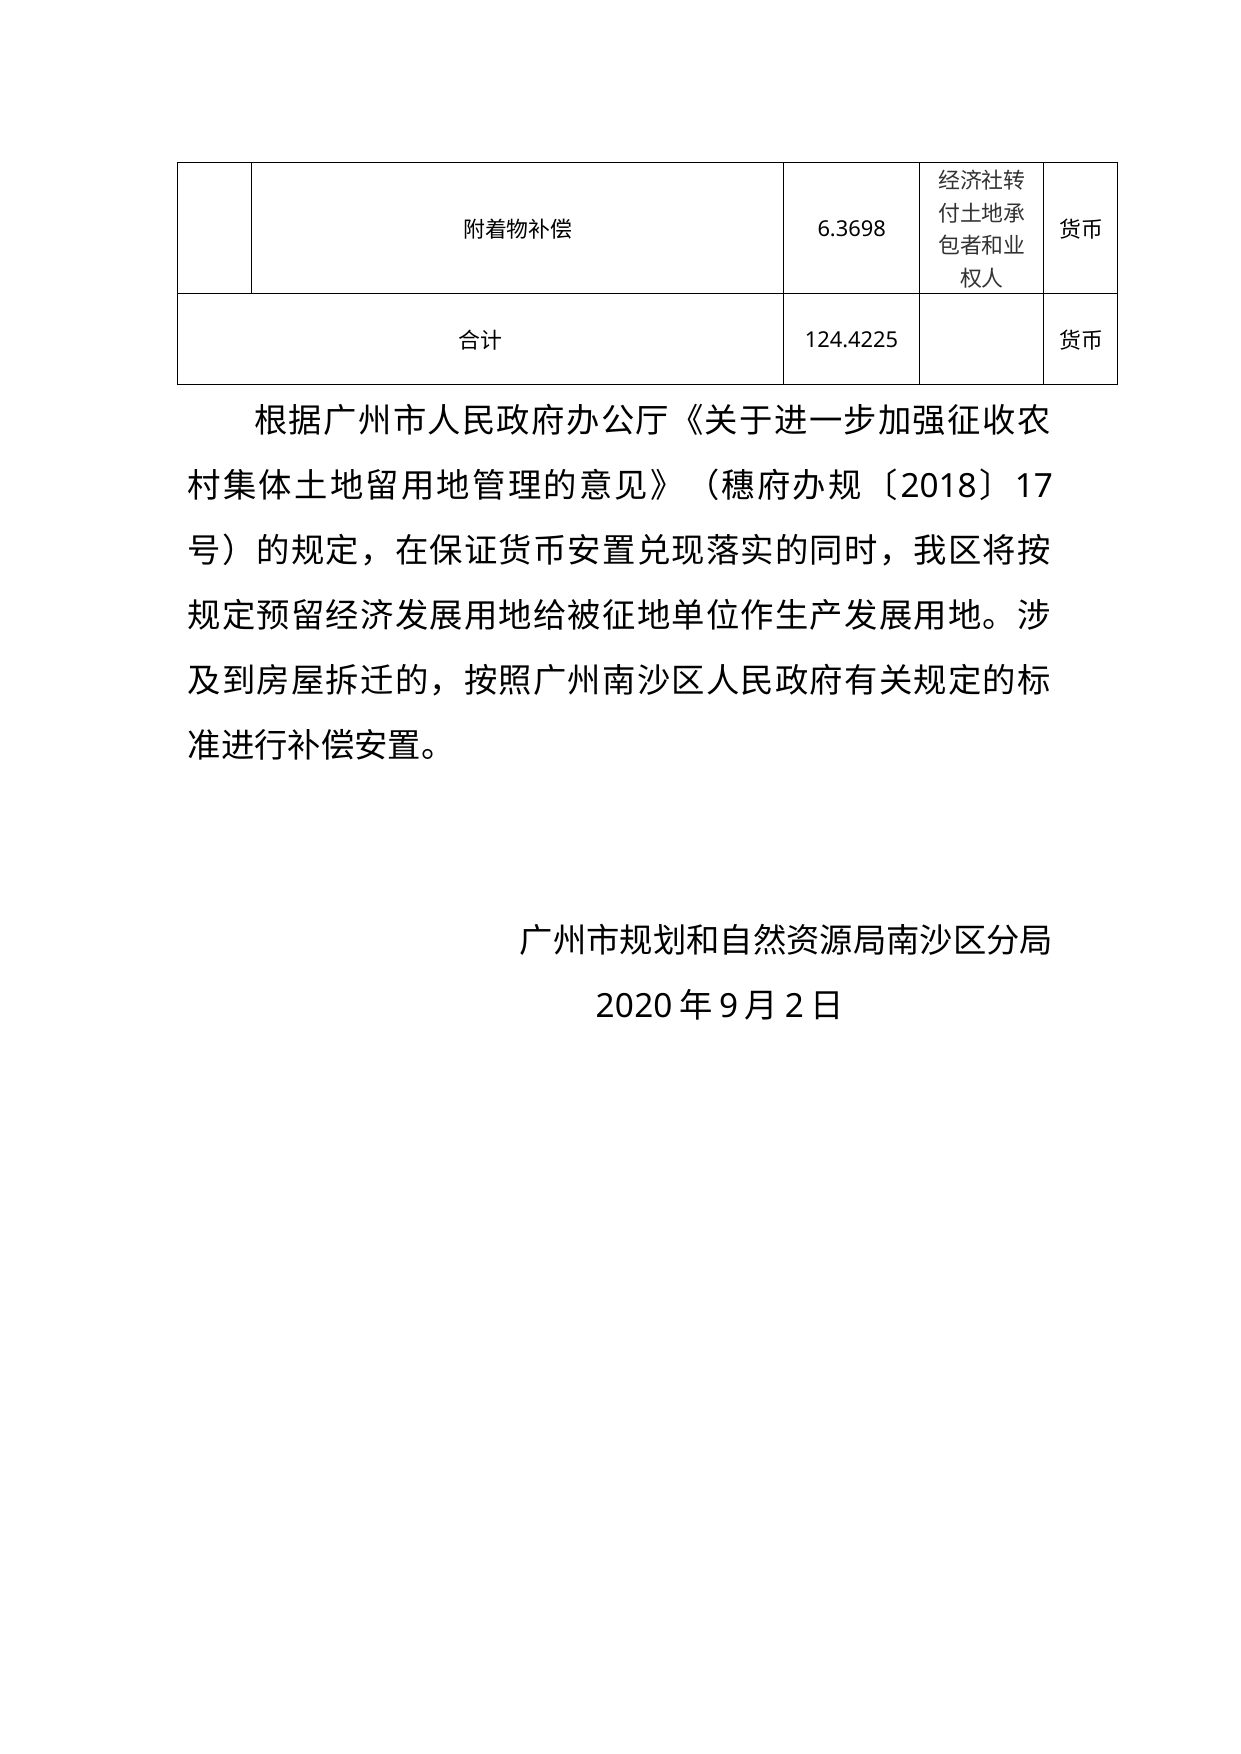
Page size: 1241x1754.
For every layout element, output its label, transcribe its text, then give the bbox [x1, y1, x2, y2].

table_cell 附着物补偿 [252, 163, 783, 293]
text 2020年9月2日 [187, 970, 986, 1035]
table_cell 货币 [1044, 294, 1117, 384]
table_cell 124.4225 [784, 294, 919, 384]
table_cell 货币 [1044, 163, 1117, 293]
table_cell 合计 [178, 294, 783, 384]
table_cell 6.3698 [784, 163, 919, 293]
text 广州市规划和自然资源局南沙区分局 [187, 905, 1053, 970]
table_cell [920, 163, 1043, 293]
table_cell [920, 294, 1043, 384]
text 根据广州市人民政府办公厅《关于进一步加强征收农村集体土地留用地管理的意见》（穗府办规〔2018〕17号）的规定，在保证货币安置兑现落实的同时，我区将按规定预留经济发展用地给被征地单位作生产发展用地。涉及到房屋拆迁的，按照广州南沙区人民政府有关规定的标准进行补偿安置。 [187, 385, 1053, 775]
